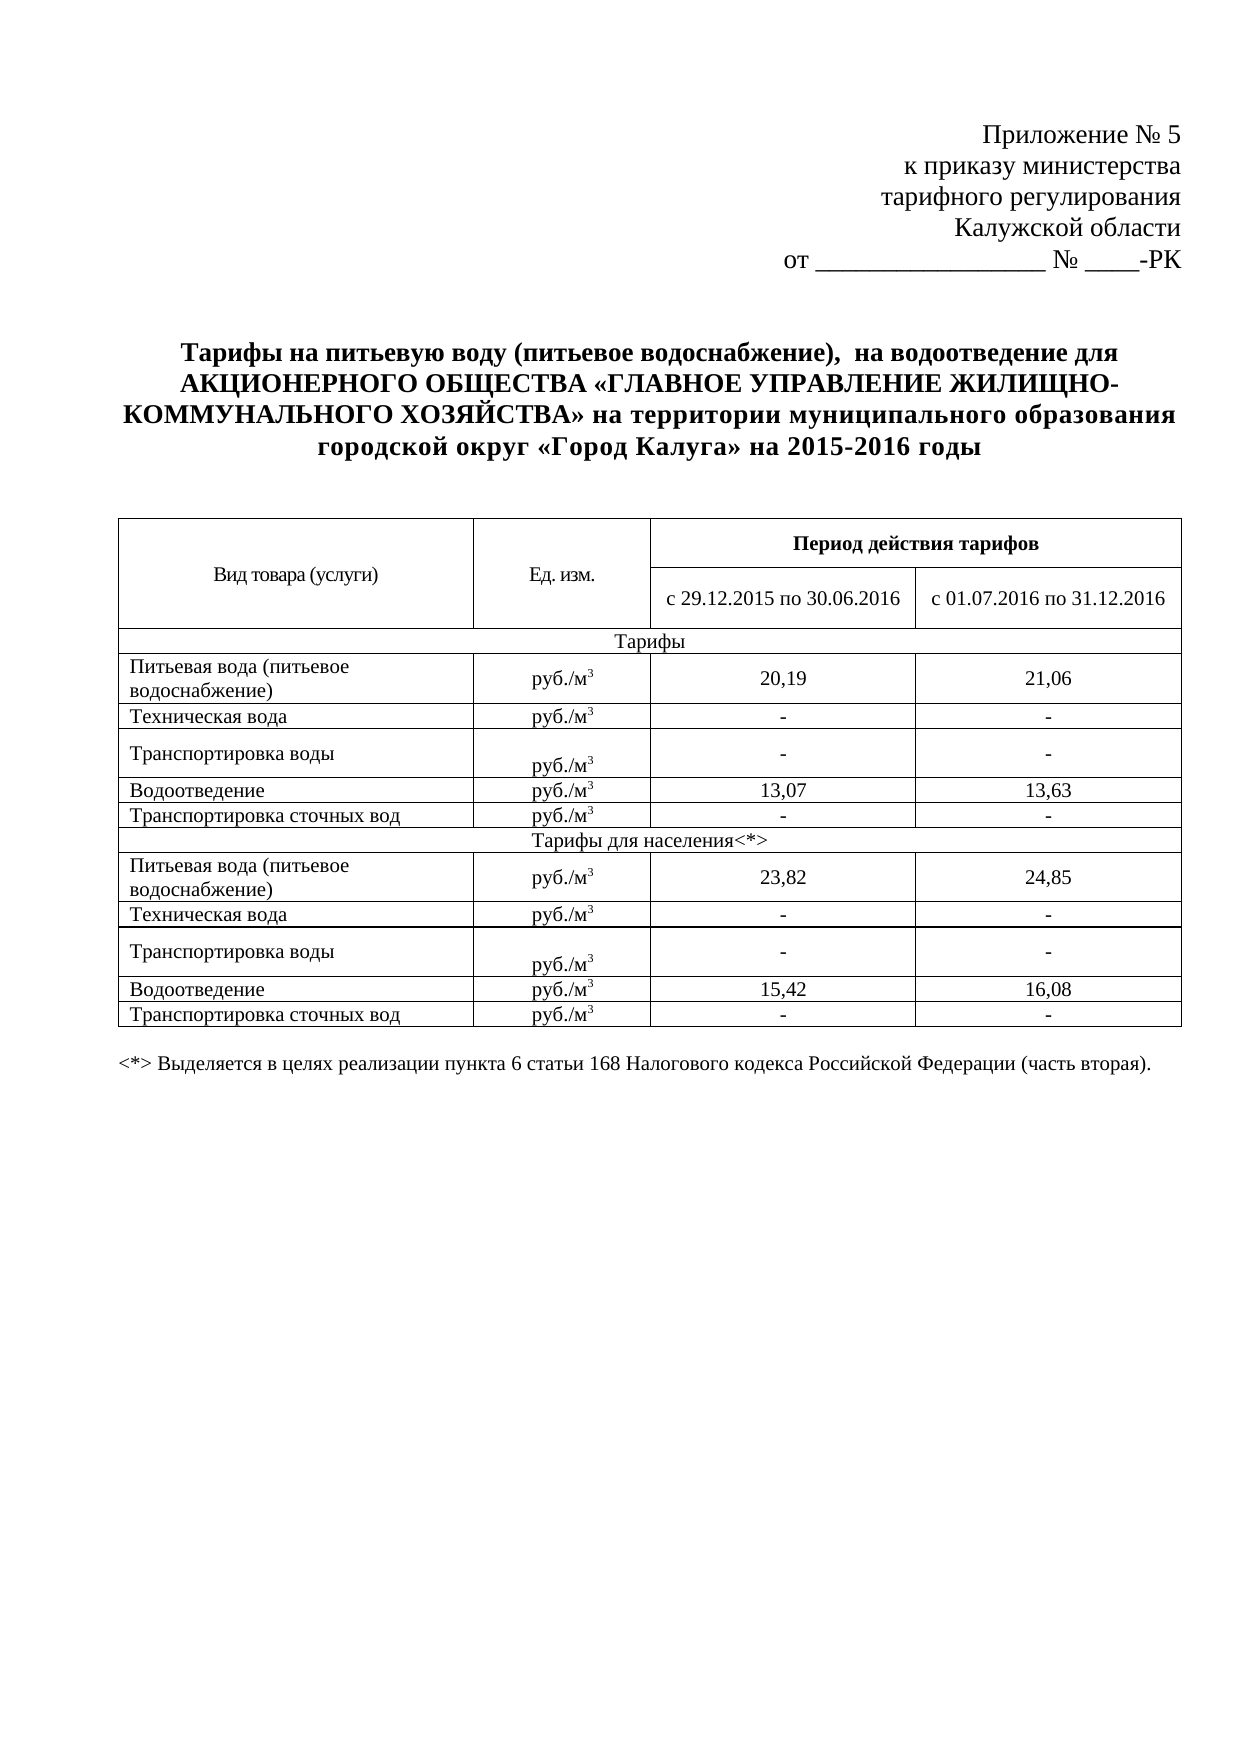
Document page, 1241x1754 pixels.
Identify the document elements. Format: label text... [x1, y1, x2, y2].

table_cell 20,19 [651, 654, 915, 702]
table_cell руб./м3 [474, 928, 650, 976]
table_cell - [651, 928, 915, 976]
table_header Ед. изм. [474, 519, 650, 628]
table_cell - [916, 928, 1181, 976]
table_cell 21,06 [916, 654, 1181, 702]
table_cell - [916, 704, 1181, 728]
table_cell руб./м3 [474, 654, 650, 702]
text Приложение № 5 [118, 118, 1181, 149]
text <*> Выделяется в целях реализации пункта 6 статьи 168 Налогового кодекса Российской Федерации (часть вторая). [118, 1051, 1181, 1075]
table_cell - [916, 803, 1181, 827]
text Калужской области [118, 212, 1181, 243]
table_cell 15,42 [651, 977, 915, 1001]
text к приказу министерства [118, 149, 1181, 180]
table_cell - [651, 803, 915, 827]
table_cell руб./м3 [474, 729, 650, 777]
table_cell - [916, 729, 1181, 777]
table_cell руб./м3 [474, 853, 650, 901]
table_cell Транспортировка сточных вод [119, 803, 473, 827]
table_cell Техническая вода [119, 902, 473, 926]
table_cell 23,82 [651, 853, 915, 901]
table_cell - [651, 729, 915, 777]
text тарифного регулирования [118, 180, 1181, 212]
table_cell 16,08 [916, 977, 1181, 1001]
table_cell Питьевая вода (питьевое водоснабжение) [119, 654, 473, 702]
table_cell - [651, 1002, 915, 1026]
table_cell 13,07 [651, 778, 915, 802]
table_cell Техническая вода [119, 704, 473, 728]
text Тарифы на питьевую воду (питьевое водоснабжение), на водоотведение для АКЦИОНЕРНОГО ОБЩЕСТВА «ГЛАВНОЕ УПРАВЛЕНИЕ ЖИЛИЩНО-КОММУНАЛЬНОГО ХОЗЯЙСТВА» на территории муниципального образования городской округ «Город Калуга» на 2015-2016 годы [118, 336, 1181, 461]
table_cell - [916, 1002, 1181, 1026]
table_cell руб./м3 [474, 704, 650, 728]
table_cell Питьевая вода (питьевое водоснабжение) [119, 853, 473, 901]
table_cell - [916, 902, 1181, 926]
text от _________________ № ____-РК [118, 243, 1181, 274]
table_cell - [651, 902, 915, 926]
table_cell руб./м3 [474, 778, 650, 802]
table_cell Тарифы для населения<*> [119, 828, 1181, 852]
table_header Вид товара (услуги) [119, 519, 473, 628]
table_cell руб./м3 [474, 803, 650, 827]
table_cell руб./м3 [474, 977, 650, 1001]
table_cell 13,63 [916, 778, 1181, 802]
table_cell руб./м3 [474, 902, 650, 926]
table_cell - [651, 704, 915, 728]
table_cell Транспортировка воды [119, 928, 473, 976]
table_cell Транспортировка сточных вод [119, 1002, 473, 1026]
table_cell Транспортировка воды [119, 729, 473, 777]
table_cell Водоотведение [119, 977, 473, 1001]
table_cell с 01.07.2016 по 31.12.2016 [916, 568, 1181, 628]
table_cell руб./м3 [474, 1002, 650, 1026]
table_cell Водоотведение [119, 778, 473, 802]
table_header Период действия тарифов [651, 519, 1181, 567]
table_cell Тарифы [119, 629, 1181, 653]
table_cell 24,85 [916, 853, 1181, 901]
table_cell с 29.12.2015 по 30.06.2016 [651, 568, 915, 628]
